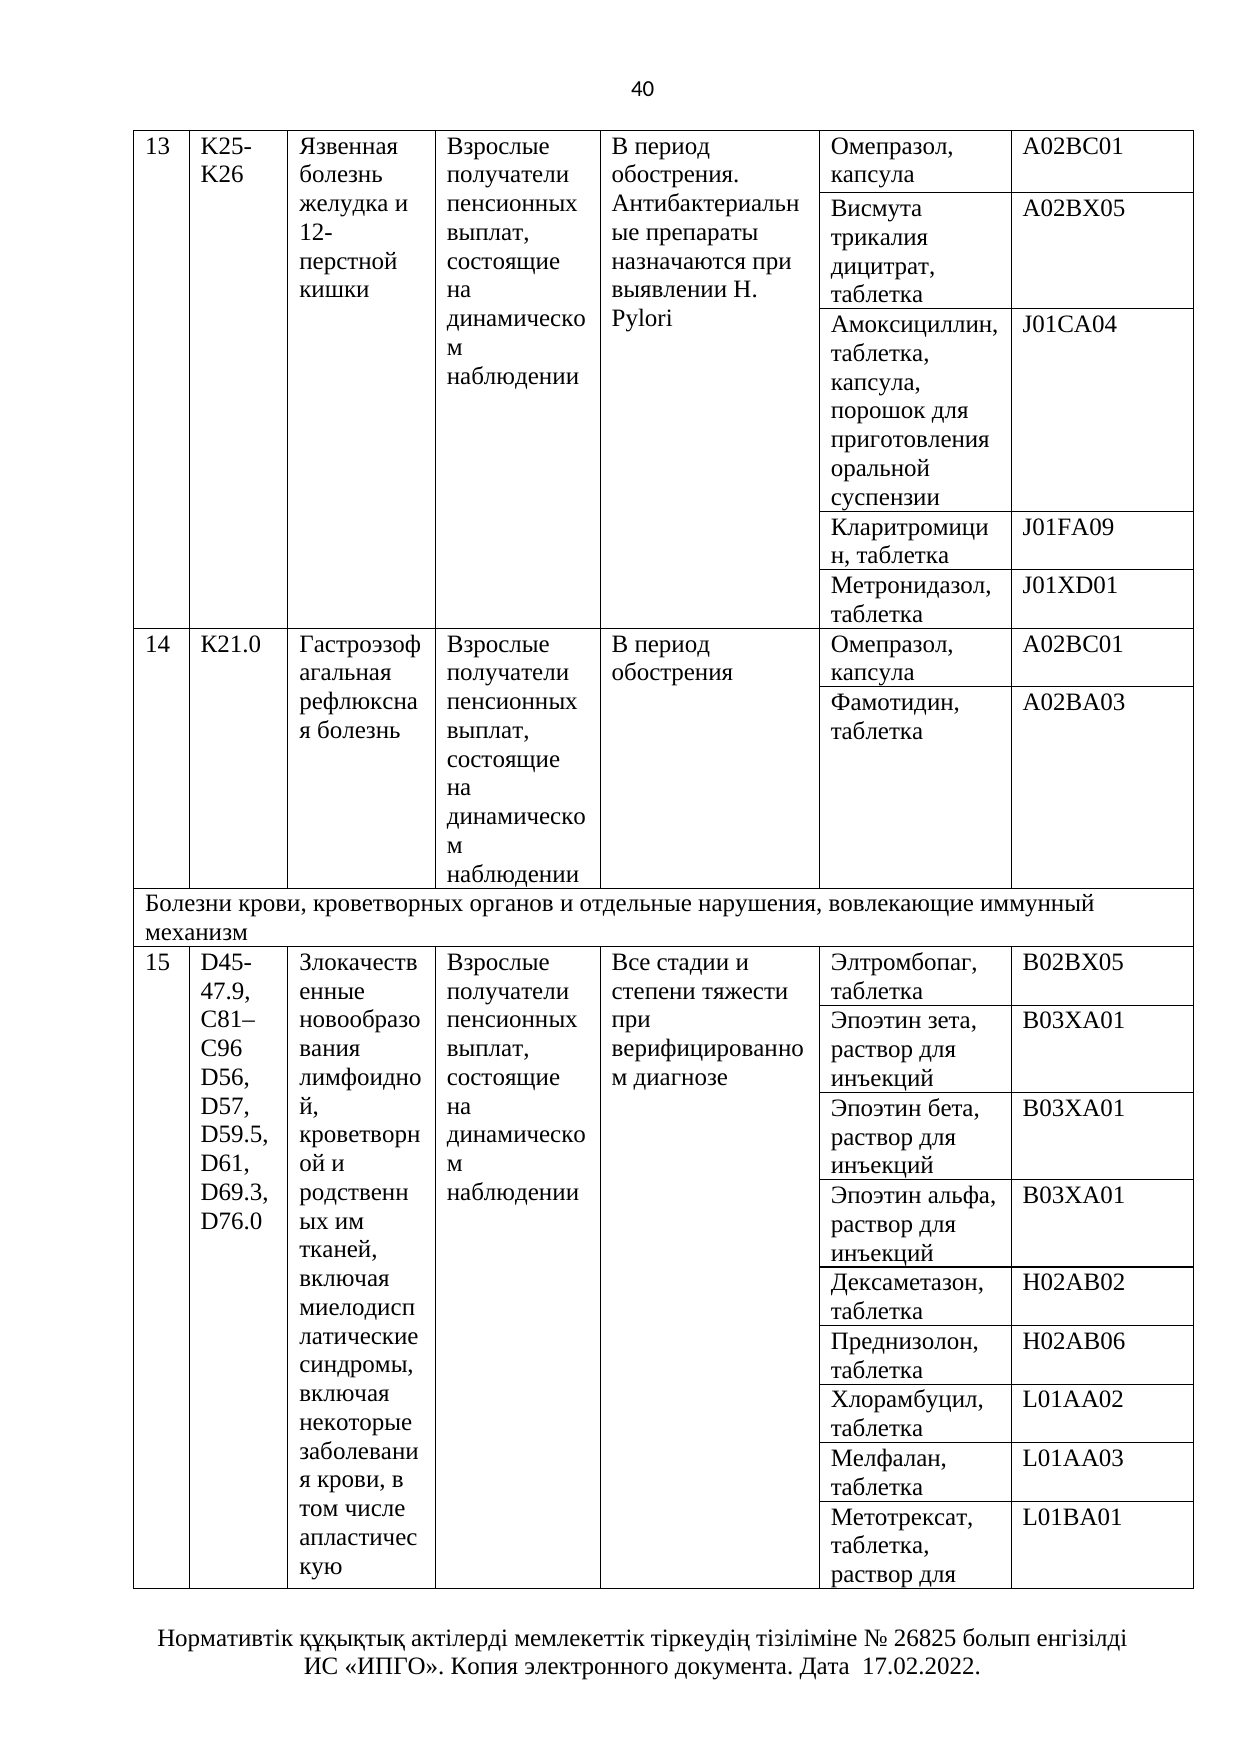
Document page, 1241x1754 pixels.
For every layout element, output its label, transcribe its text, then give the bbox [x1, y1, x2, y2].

table_cell J01CA04 [1012, 309, 1193, 511]
table_cell К21.0 [190, 629, 287, 887]
table_cell Дексаметазон, таблетка [820, 1268, 1011, 1325]
table_cell H02AB02 [1012, 1268, 1193, 1325]
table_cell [820, 1502, 1011, 1588]
table_cell Омепразол, капсула [820, 629, 1011, 686]
table_cell L01AA02 [1012, 1385, 1193, 1442]
table_cell Язвенная болезнь желудка и 12-перстной кишки [288, 131, 435, 628]
table_cell Амоксициллин, таблетка, капсула, порошок для приготовления оральной суспензии [820, 309, 1011, 511]
table_cell Гастроэзофагальная рефлюксная болезнь [288, 629, 435, 887]
table_cell Эпоэтин альфа, раствор для инъекций [820, 1180, 1011, 1266]
table_cell D45-47.9, С81– С96 D56, D57, D59.5, D61, D69.3, D76.0 [190, 947, 287, 1588]
table_cell Злокачественные новообразования лимфоидной, кроветворной и родственных им тканей, включая миелодисплатические синдромы, включая некоторые заболевания крови, в том числе апластическую анемию и имунную тромбоцитопению [288, 947, 435, 1588]
table_cell Кларитромицин, таблетка [820, 512, 1011, 569]
table_cell В период обострения. Антибактериальные препараты назначаются при выявлении H.​Pylori [601, 131, 819, 628]
table_cell L01AA03 [1012, 1443, 1193, 1501]
table_cell J01FA09 [1012, 512, 1193, 569]
table_cell Омепразол, капсула [820, 131, 1011, 192]
table_cell Эпоэтин зета, раствор для инъекций [820, 1006, 1011, 1092]
table_cell B03XA01 [1012, 1180, 1193, 1266]
table_cell Элтромбопаг, таблетка [820, 947, 1011, 1004]
table_cell Эпоэтин бета, раствор для инъекций [820, 1093, 1011, 1179]
table_cell А02ВА03 [1012, 687, 1193, 887]
table_cell Взрослые получатели пенсионных выплат, состоящие на динамическом наблюдении [436, 629, 600, 887]
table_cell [436, 131, 600, 628]
table_cell Висмута трикалия дицитрат, таблетка [820, 193, 1011, 308]
table_cell B02BX05 [1012, 947, 1193, 1004]
table_cell H02AB06 [1012, 1326, 1193, 1383]
table_cell A02BC01 [1012, 629, 1193, 686]
table_cell A02BX05 [1012, 193, 1193, 308]
table_cell B03XA01 [1012, 1093, 1193, 1179]
table_cell В период обострения [601, 629, 819, 887]
table_cell 15 [134, 947, 189, 1588]
table_cell Все стадии и степени тяжести при верифицированном диагнозе [601, 947, 819, 1588]
table_cell Взрослые получатели пенсионных выплат, состоящие на динамическом наблюдении [436, 947, 600, 1588]
table_cell Болезни крови, кроветворных органов и отдельные нарушения, вовлекающие иммунный механизм [134, 889, 1193, 946]
table_cell J01XD01 [1012, 570, 1193, 628]
table_cell B03XA01 [1012, 1006, 1193, 1092]
table_cell Фамотидин, таблетка [820, 687, 1011, 887]
table_cell Преднизолон, таблетка [820, 1326, 1011, 1383]
table_cell K25- K26 [190, 131, 287, 628]
table_cell L01BA01 [1012, 1502, 1193, 1588]
table_cell 14 [134, 629, 189, 887]
table_cell Мелфалан, таблетка [820, 1443, 1011, 1501]
table_cell Метронидазол, таблетка [820, 570, 1011, 628]
table_cell Хлорамбуцил, таблетка [820, 1385, 1011, 1442]
table_cell 13 [134, 131, 189, 628]
table_cell A02BC01 [1012, 131, 1193, 192]
